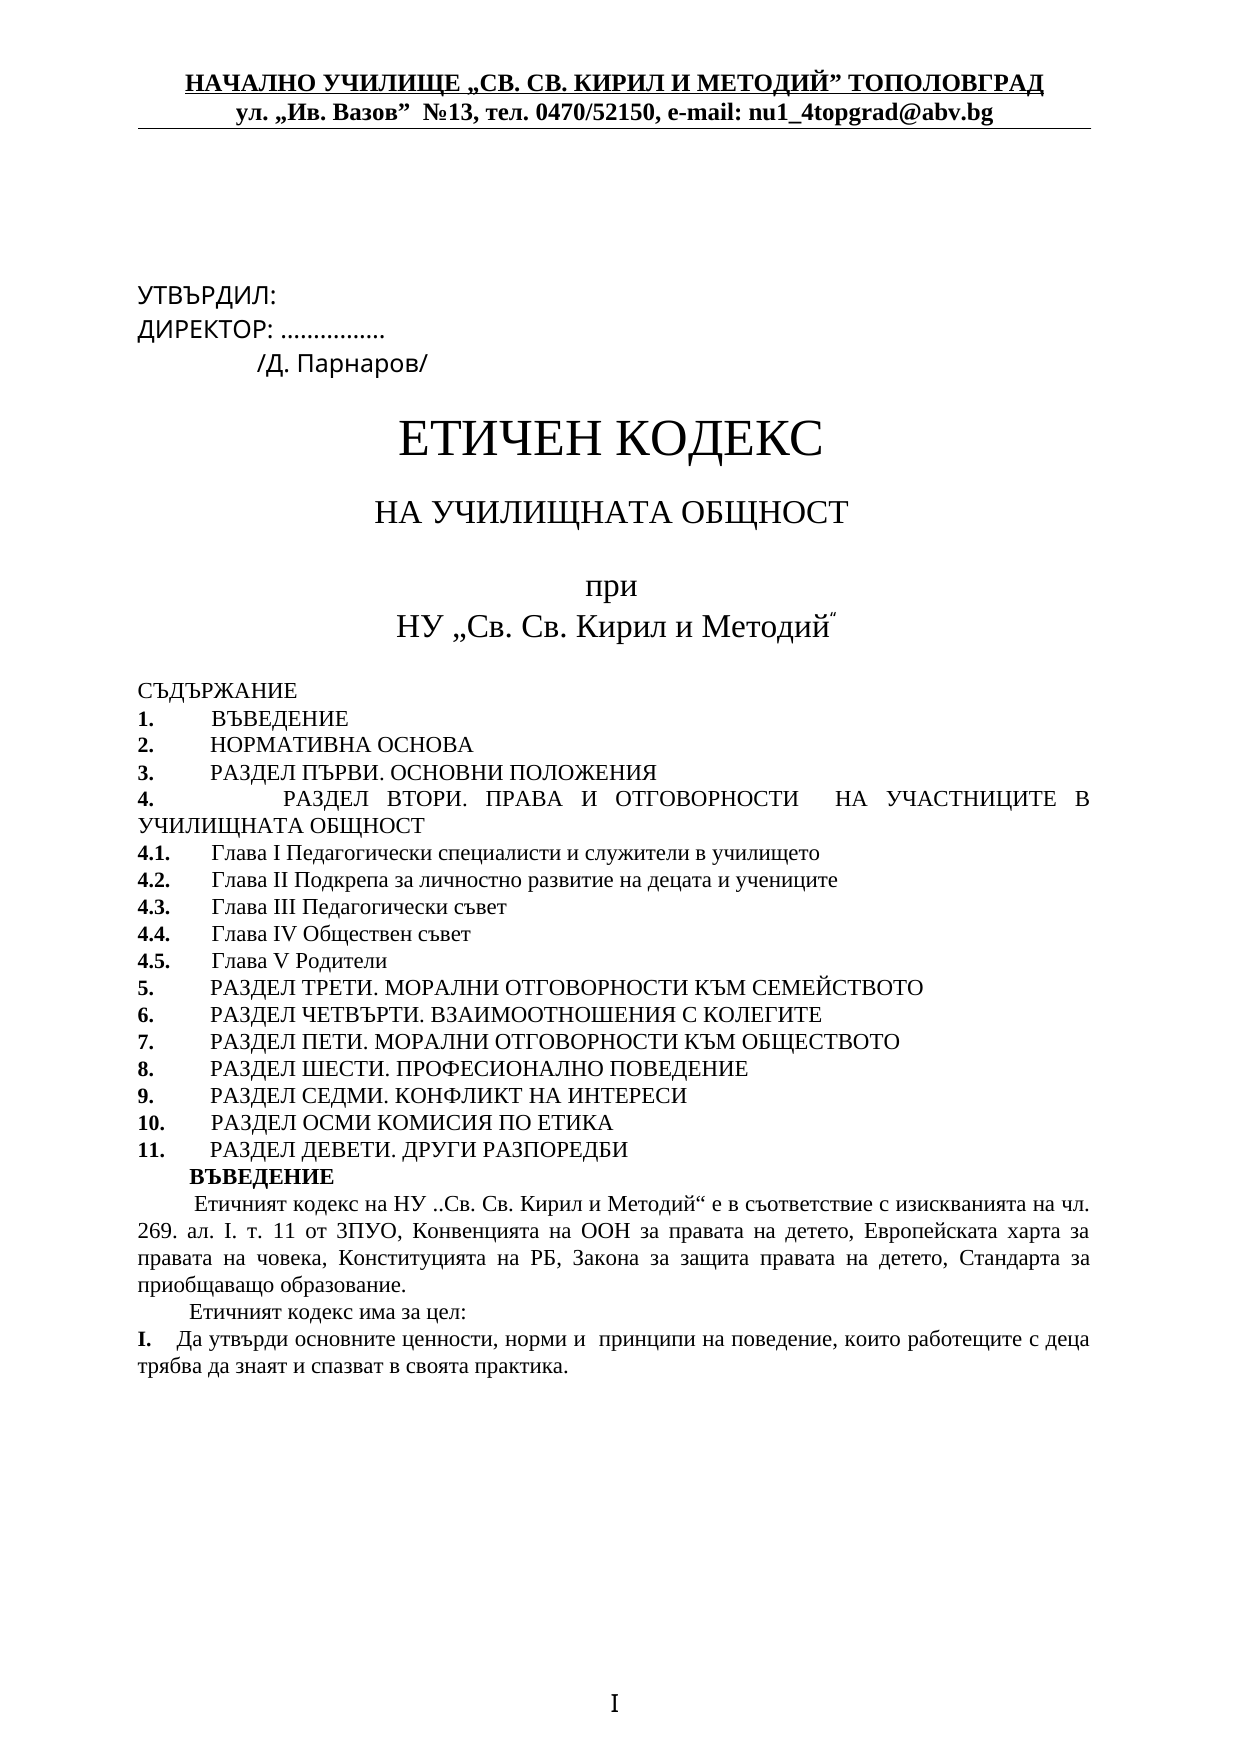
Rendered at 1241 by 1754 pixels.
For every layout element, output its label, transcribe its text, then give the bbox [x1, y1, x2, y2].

list Глава V Родители [137, 947, 1091, 974]
text ВЪВЕДЕНИЕ [137, 1163, 1091, 1190]
text УТВЪРДИЛ: [137, 277, 1091, 312]
list РАЗДЕЛ ШЕСТИ. ПРОФЕСИОНАЛНО ПОВЕДЕНИЕ [137, 1055, 1091, 1082]
list Да утвърди основните ценности, норми и принципи на поведение, които работещите с деца трябва да знаят и спазват в своята практика. [137, 1325, 1091, 1379]
list Глава II Подкрепа за личностно развитие на децата и учениците [137, 866, 1091, 893]
list НОРМАТИВНА ОСНОВА [137, 731, 1091, 758]
list РАЗДЕЛ ВТОРИ. ПРАВА И ОТГОВОРНОСТИ НА УЧАСТНИЦИТЕ В УЧИЛИЩНАТА ОБЩНОСТ [137, 785, 1091, 839]
text НУ „Св. Св. Кирил и Методий“ [137, 611, 1085, 644]
list РАЗДЕЛ ОСМИ КОМИСИЯ ПО ЕТИКА [137, 1109, 1091, 1136]
list РАЗДЕЛ ЧЕТВЪРТИ. ВЗАИМООТНОШЕНИЯ С КОЛЕГИТЕ [137, 1001, 1091, 1028]
list Глава I Педагогически специалисти и служители в училището [137, 839, 1091, 866]
text ДИРЕКТОР: ……………. [137, 312, 1091, 346]
text ЕТИЧЕН КОДЕКС [137, 414, 1085, 466]
list РАЗДЕЛ ПЪРВИ. ОСНОВНИ ПОЛОЖЕНИЯ [137, 758, 1091, 785]
list РАЗДЕЛ ДЕВЕТИ. ДРУГИ РАЗПОРЕДБИ [137, 1136, 1091, 1163]
text Етичният кодекс на НУ ..Св. Св. Кирил и Методий“ е в съответствие с изискванията на чл. 269. ал. I. т. 11 от 3ПУО, Конвенцията на ООН за правата на детето, Европейската харта за правата на човека, Конституцията на РБ, Закона за защита правата на детето, Стандарта за приобщаващо образование. [137, 1190, 1091, 1298]
text /Д. Парнаров/ [137, 346, 1091, 380]
list Глава III Педагогически съвет [137, 893, 1091, 920]
list РАЗДЕЛ СЕДМИ. КОНФЛИКТ НA ИНТЕРЕСИ [137, 1082, 1091, 1109]
list ВЪВЕДЕНИЕ [137, 704, 1091, 731]
list РАЗДЕЛ ТРЕТИ. МОРАЛНИ ОТГОВОРНОСТИ КЪМ СЕМЕЙСТВОТО [137, 974, 1091, 1001]
text НА УЧИЛИЩНАТА ОБЩНОСТ при [137, 466, 1085, 611]
list РАЗДЕЛ ПЕТИ. МОРАЛНИ ОТГОВОРНОСТИ КЪМ ОБЩЕСТВОТО [137, 1028, 1091, 1055]
list Глава IV Обществен съвет [137, 920, 1091, 947]
text СЪДЪРЖАНИЕ [137, 677, 1091, 704]
text Етичният кодекс има за цел: [137, 1298, 1091, 1325]
